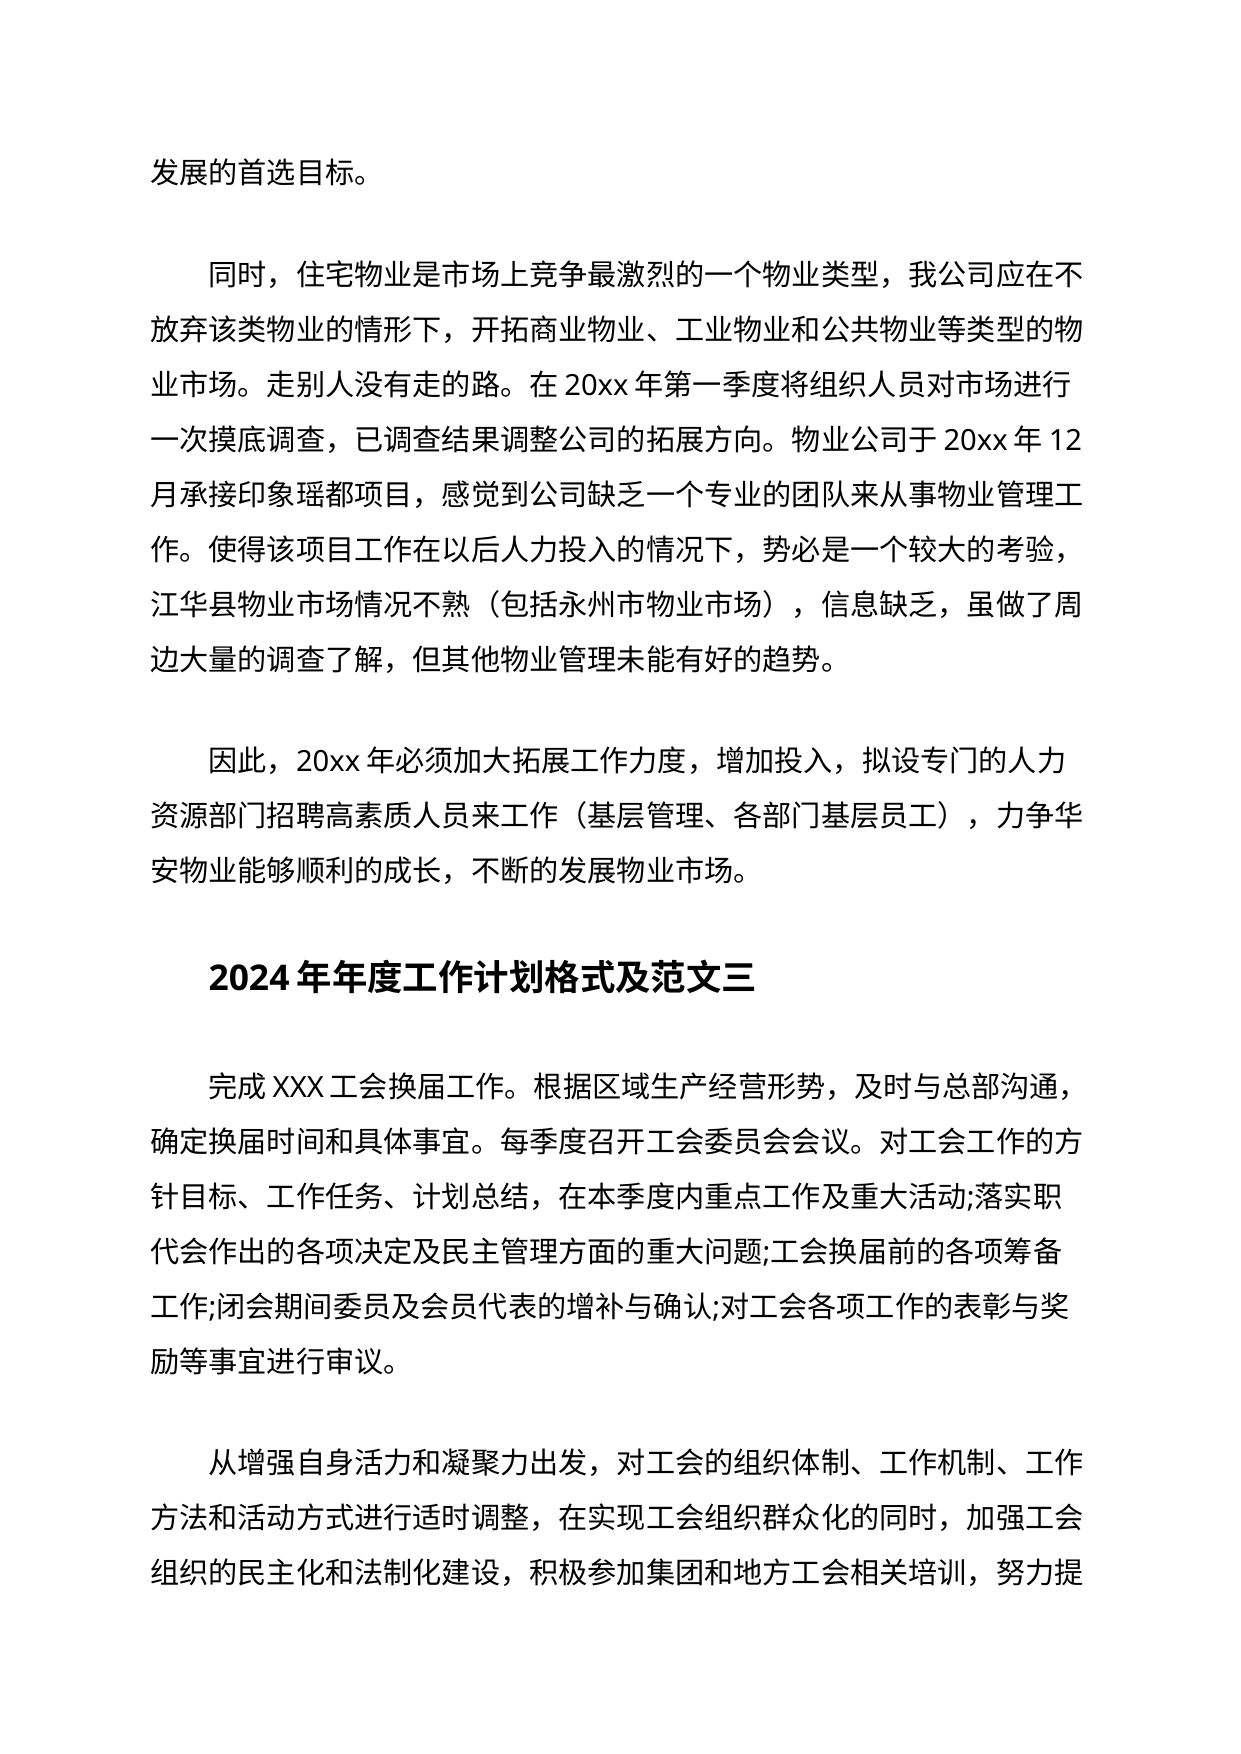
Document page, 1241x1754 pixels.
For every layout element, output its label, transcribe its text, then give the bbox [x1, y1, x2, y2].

text 完成XXX工会换届工作。根据区域生产经营形势，及时与总部沟通，确定换届时间和具体事宜。每季度召开工会委员会会议。对工会工作的方针目标、工作任务、计划总结，在本季度内重点工作及重大活动;落实职代会作出的各项决定及民主管理方面的重大问题;工会换届前的各项筹备工作;闭会期间委员及会员代表的增补与确认;对工会各项工作的表彰与奖励等事宜进行审议。 [150, 1063, 1090, 1380]
text 同时，住宅物业是市场上竞争最激烈的一个物业类型，我公司应在不放弃该类物业的情形下，开拓商业物业、工业物业和公共物业等类型的物业市场。走别人没有走的路。在20xx年第一季度将组织人员对市场进行一次摸底调查，已调查结果调整公司的拓展方向。物业公司于20xx年12月承接印象瑶都项目，感觉到公司缺乏一个专业的团队来从事物业管理工作。使得该项目工作在以后人力投入的情况下，势必是一个较大的考验，江华县物业市场情况不熟（包括永州市物业市场），信息缺乏，虽做了周边大量的调查了解，但其他物业管理未能有好的趋势。 [150, 252, 1090, 678]
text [150, 1440, 1090, 1592]
text 因此，20xx年必须加大拓展工作力度，增加投入，拟设专门的人力资源部门招聘高素质人员来工作（基层管理、各部门基层员工），力争华安物业能够顺利的成长，不断的发展物业市场。 [150, 738, 1090, 890]
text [150, 150, 1090, 192]
text 2024年年度工作计划格式及范文三 [150, 950, 1090, 1001]
